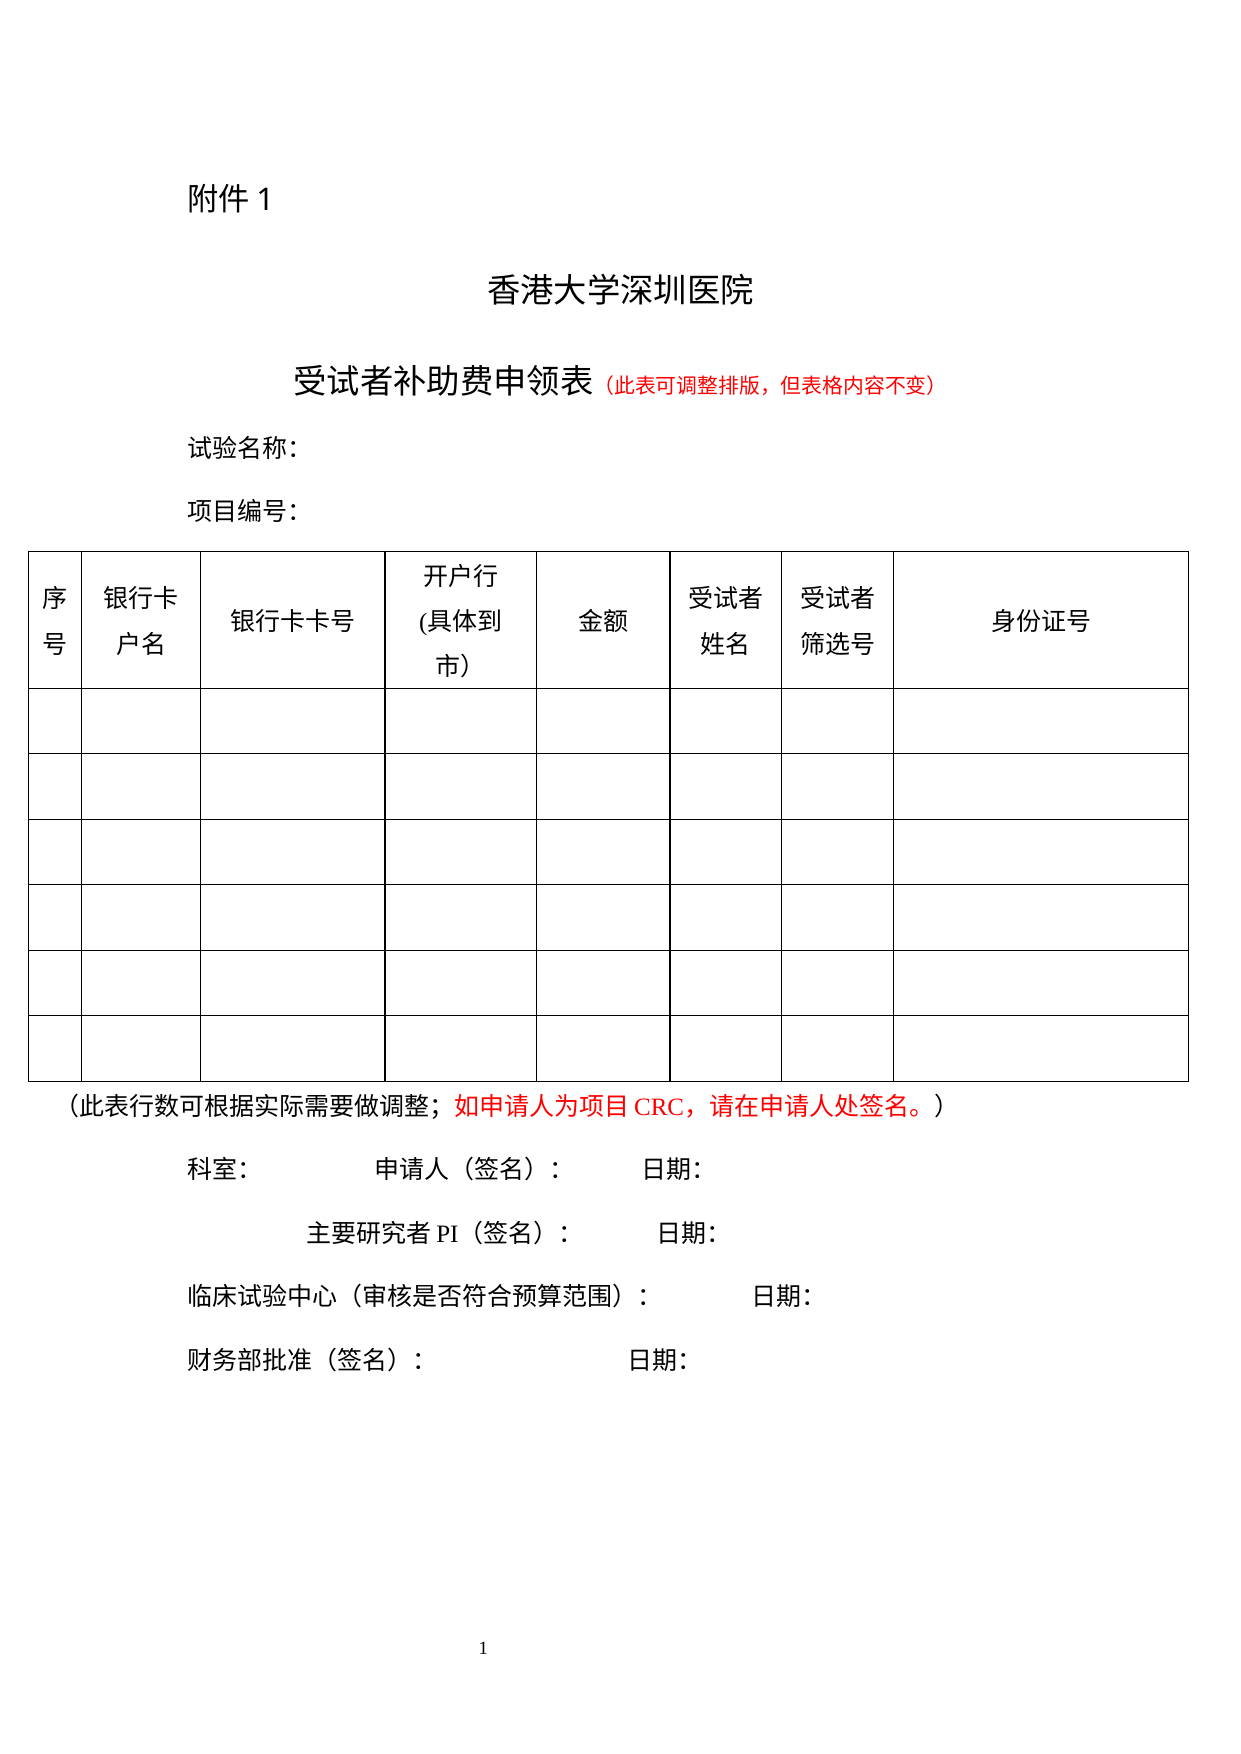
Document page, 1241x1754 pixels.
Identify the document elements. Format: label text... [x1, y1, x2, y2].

table_cell [386, 885, 536, 950]
table_cell [782, 885, 893, 950]
table_cell [29, 754, 81, 819]
table_cell [386, 1016, 536, 1081]
table_cell [82, 689, 200, 753]
table_cell [82, 820, 200, 884]
table_cell [782, 820, 893, 884]
table_cell [201, 754, 384, 819]
table_cell [894, 754, 1188, 819]
table_cell [782, 1016, 893, 1081]
table_cell [386, 951, 536, 1015]
table_cell [201, 951, 384, 1015]
table_cell [894, 1016, 1188, 1081]
table_cell [537, 885, 669, 950]
table_header 银行卡卡号 [201, 552, 384, 688]
table_cell [894, 951, 1188, 1015]
table_cell [671, 754, 781, 819]
table_header 金额 [537, 552, 669, 688]
table_header 开户行 (具体到市） [386, 552, 536, 688]
text 附件1 [187, 152, 1187, 243]
table_cell [82, 885, 200, 950]
table_cell [782, 689, 893, 753]
table_cell [537, 1016, 669, 1081]
table_header 受试者筛选号 [782, 552, 893, 688]
table_cell [201, 689, 384, 753]
table_cell [29, 885, 81, 950]
table_cell [894, 885, 1188, 950]
text 试验名称： [187, 424, 1053, 469]
table_cell [671, 885, 781, 950]
table_header 受试者姓名 [671, 552, 781, 688]
table_header 序号 [29, 552, 81, 688]
table_cell [82, 754, 200, 819]
table_header 银行卡户名 [82, 552, 200, 688]
table_cell [671, 1016, 781, 1081]
table_cell [537, 689, 669, 753]
text （此表行数可根据实际需要做调整；如申请人为项目CRC，请在申请人处签名。） [54, 1082, 1053, 1127]
table_cell [782, 951, 893, 1015]
table_cell [671, 951, 781, 1015]
table_cell [201, 1016, 384, 1081]
table_cell [29, 951, 81, 1015]
table_cell [671, 689, 781, 753]
table_cell [894, 689, 1188, 753]
table_cell [386, 754, 536, 819]
table_cell [537, 951, 669, 1015]
table_cell [201, 820, 384, 884]
table_cell [82, 1016, 200, 1081]
table_cell [782, 754, 893, 819]
table_cell [671, 820, 781, 884]
table_cell [29, 1016, 81, 1081]
table_cell [82, 951, 200, 1015]
table_cell [537, 820, 669, 884]
table_cell [201, 885, 384, 950]
text 科室： 申请人（签名）： 日期： [187, 1145, 1053, 1191]
table_cell [537, 754, 669, 819]
text 香港大学深圳医院 [187, 243, 1053, 333]
text 受试者补助费申领表（此表可调整排版，但表格内容不变） [187, 333, 1053, 424]
text 财务部批准（签名）： 日期： [187, 1336, 1053, 1381]
table_header 身份证号 [894, 552, 1188, 688]
table_cell [894, 820, 1188, 884]
table_cell [29, 820, 81, 884]
table_cell [386, 689, 536, 753]
text 主要研究者PI（签名）： 日期： [187, 1209, 1053, 1254]
table_cell [386, 820, 536, 884]
table_cell [29, 689, 81, 753]
text 临床试验中心（审核是否符合预算范围）： 日期： [187, 1272, 1053, 1317]
text 项目编号： [187, 487, 1053, 533]
